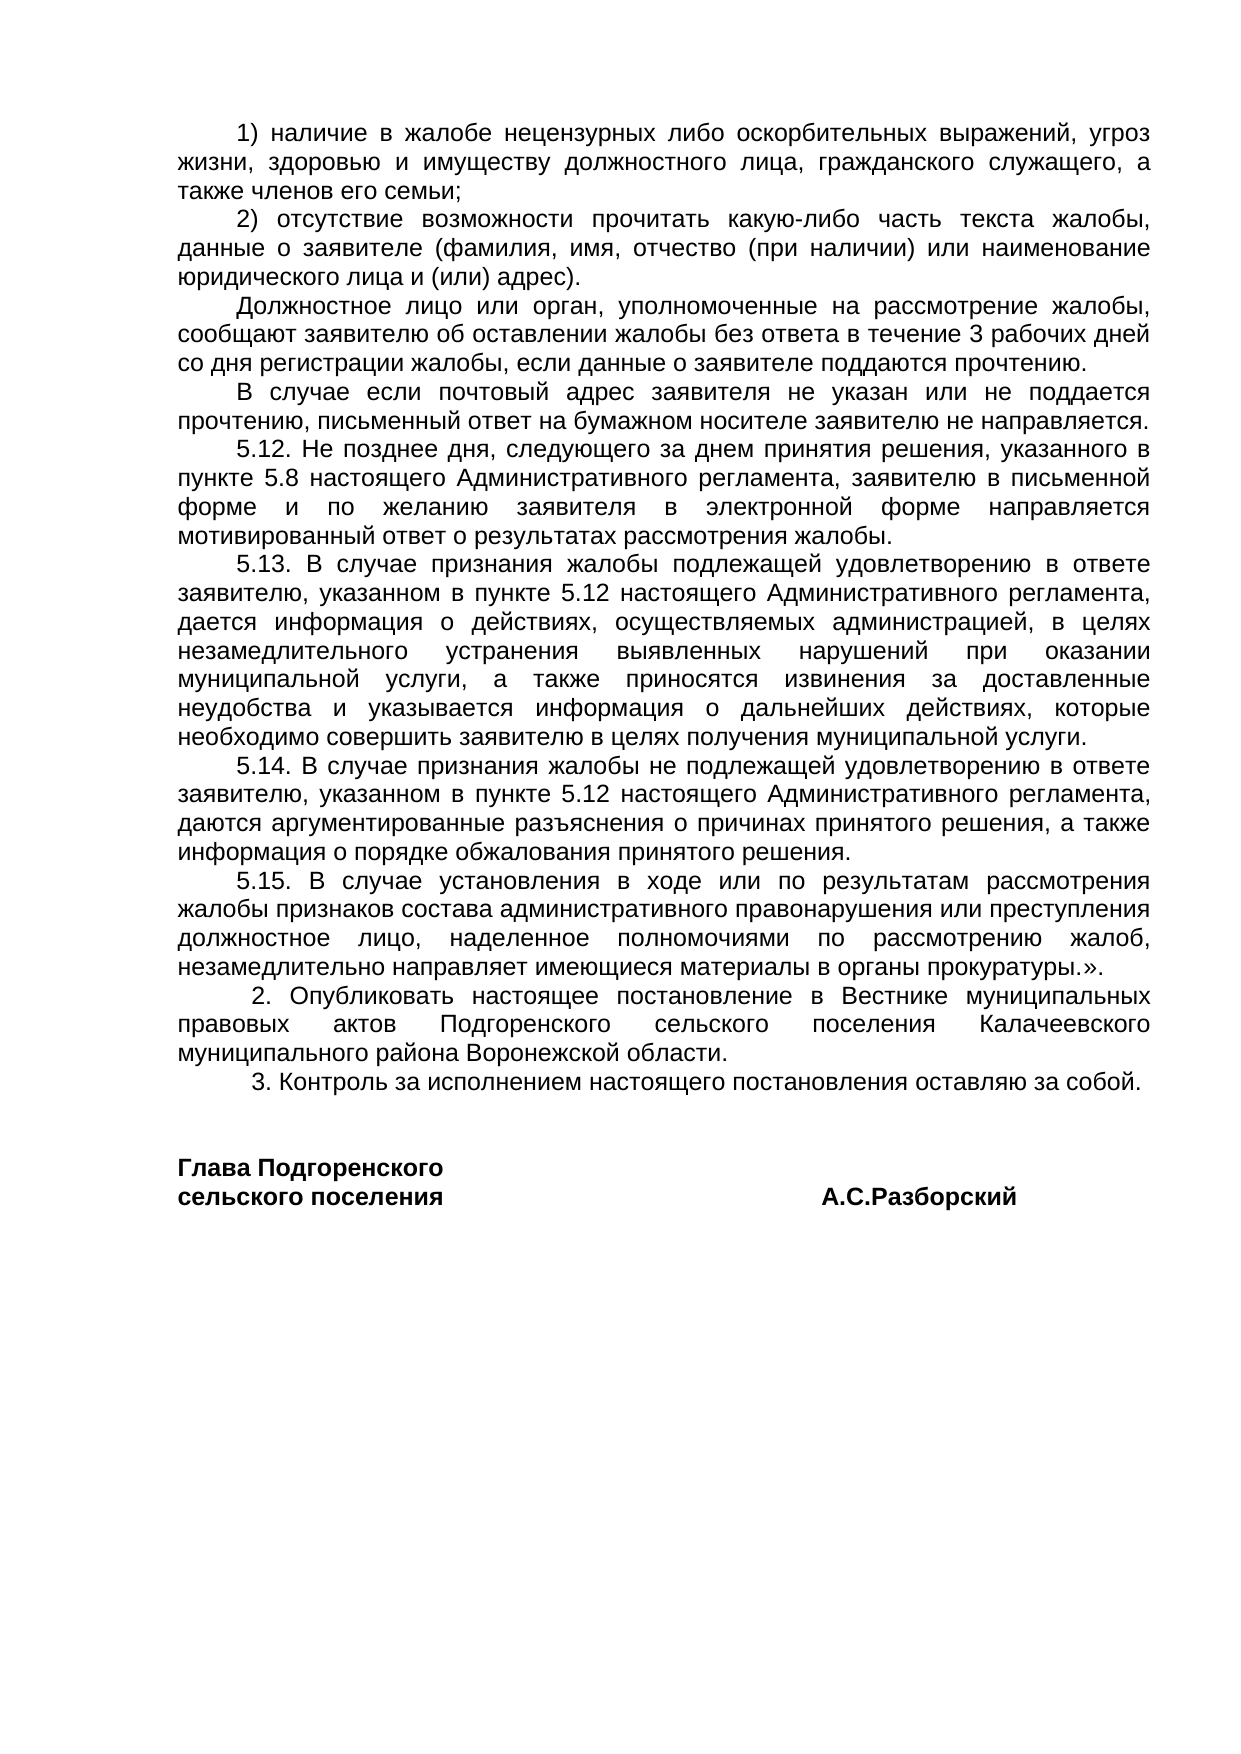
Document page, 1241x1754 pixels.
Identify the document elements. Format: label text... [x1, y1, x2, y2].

text В случае если почтовый адрес заявителя не указан или не поддается прочтению, письменный ответ на бумажном носителе заявителю не направляется. [177, 377, 1152, 434]
text 5.14. В случае признания жалобы не подлежащей удовлетворению в ответе заявителю, указанном в пункте 5.12 настоящего Административного регламента, даются аргументированные разъяснения о причинах принятого решения, а также информация о порядке обжалования принятого решения. [177, 751, 1152, 866]
text 5.12. Не позднее дня, следующего за днем принятия решения, указанного в пункте 5.8 настоящего Административного регламента, заявителю в письменной форме и по желанию заявителя в электронной форме направляется мотивированный ответ о результатах рассмотрения жалобы. [177, 434, 1152, 549]
text сельского поселения А.С.Разборский [177, 1182, 1152, 1211]
text 5.15. В случае установления в ходе или по результатам рассмотрения жалобы признаков состава административного правонарушения или преступления должностное лицо, наделенное полномочиями по рассмотрению жалоб, незамедлительно направляет имеющиеся материалы в органы прокуратуры.». [177, 866, 1152, 981]
text 1) наличие в жалобе нецензурных либо оскорбительных выражений, угроз жизни, здоровью и имуществу должностного лица, гражданского служащего, а также членов его семьи; [177, 118, 1152, 204]
text 2. Опубликовать настоящее постановление в Вестнике муниципальных правовых актов Подгоренского сельского поселения Калачеевского муниципального района Воронежской области. [177, 981, 1152, 1067]
text 2) отсутствие возможности прочитать какую-либо часть текста жалобы, данные о заявителе (фамилия, имя, отчество (при наличии) или наименование юридического лица и (или) адрес). [177, 204, 1152, 291]
text Глава Подгоренского [177, 1153, 1152, 1182]
text 3. Контроль за исполнением настоящего постановления оставляю за собой. [177, 1067, 1152, 1096]
text 5.13. В случае признания жалобы подлежащей удовлетворению в ответе заявителю, указанном в пункте 5.12 настоящего Административного регламента, дается информация о действиях, осуществляемых администрацией, в целях незамедлительного устранения выявленных нарушений при оказании муниципальной услуги, а также приносятся извинения за доставленные неудобства и указывается информация о дальнейших действиях, которые необходимо совершить заявителю в целях получения муниципальной услуги. [177, 549, 1152, 751]
text Должностное лицо или орган, уполномоченные на рассмотрение жалобы, сообщают заявителю об оставлении жалобы без ответа в течение 3 рабочих дней со дня регистрации жалобы, если данные о заявителе поддаются прочтению. [177, 291, 1152, 377]
